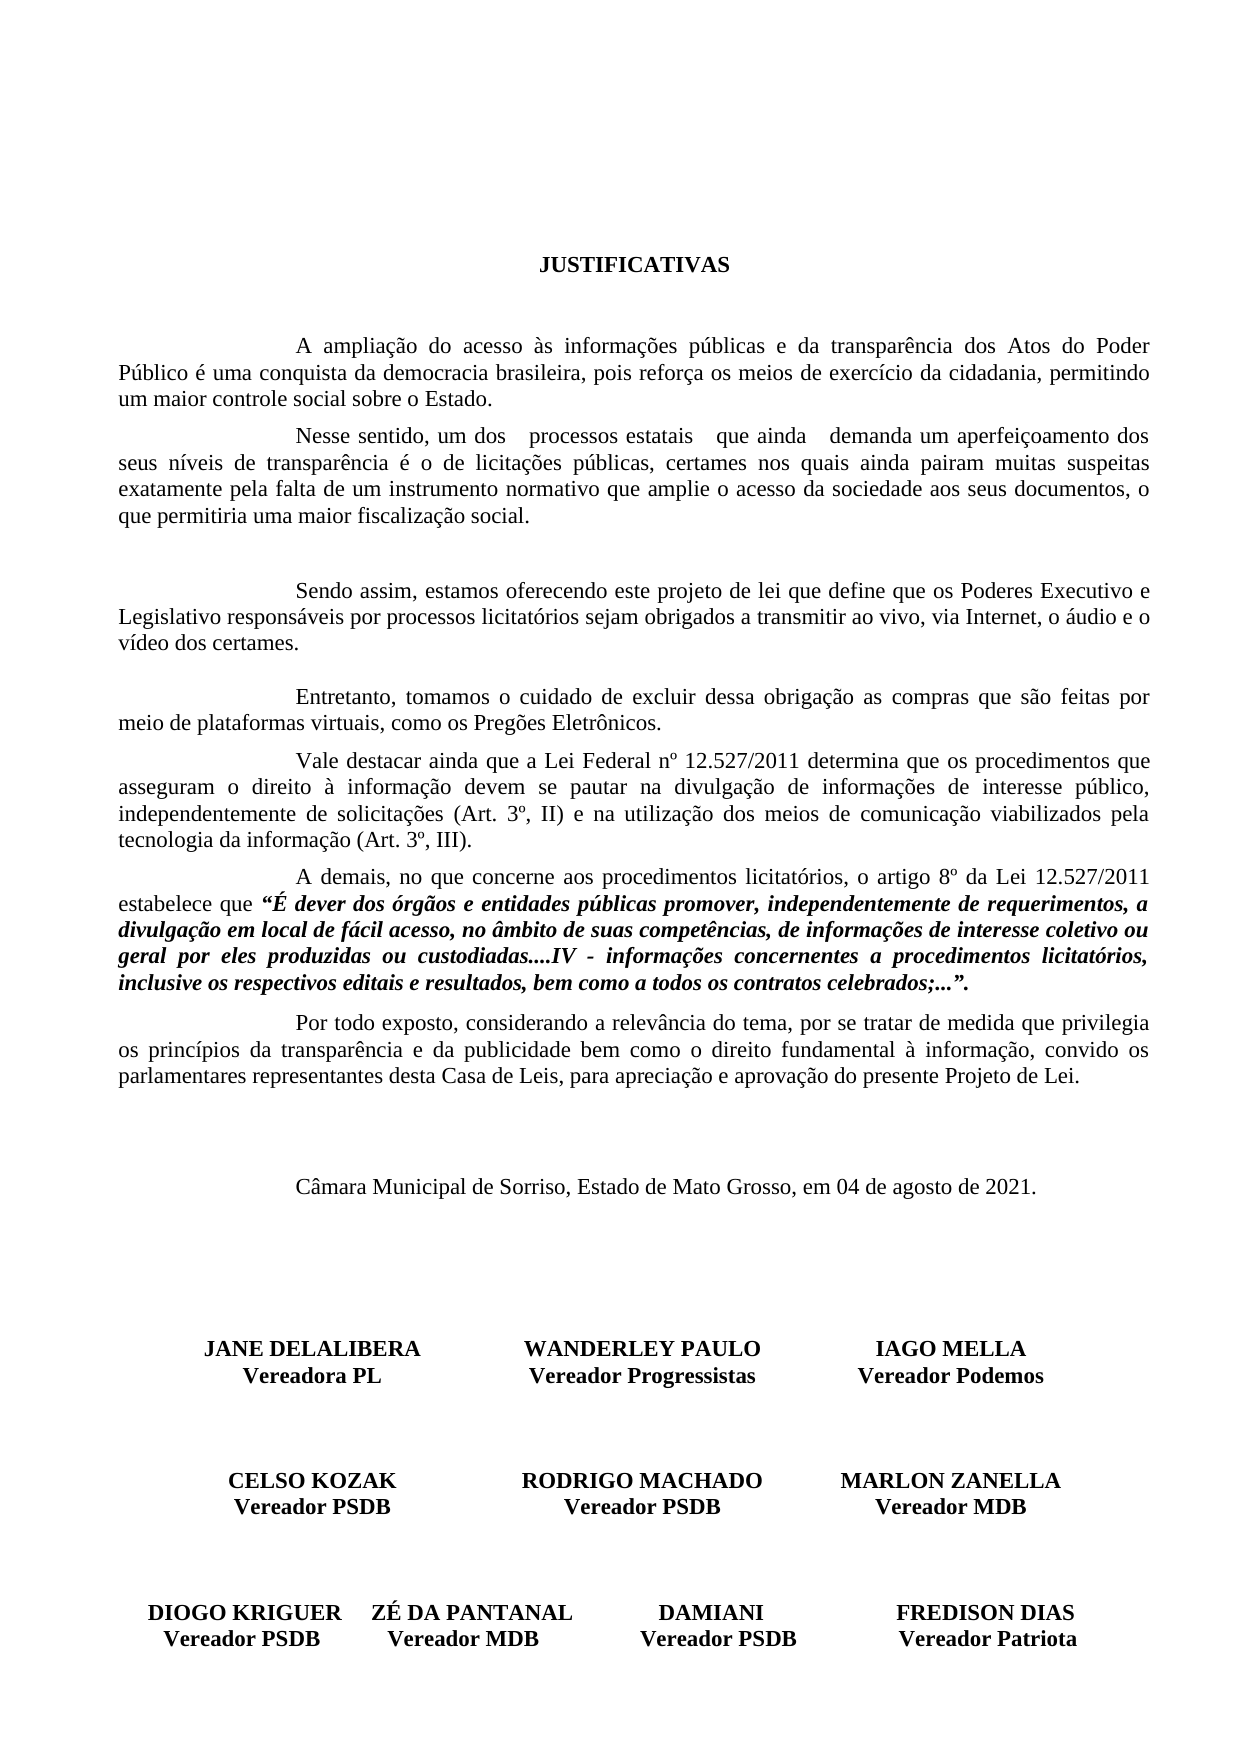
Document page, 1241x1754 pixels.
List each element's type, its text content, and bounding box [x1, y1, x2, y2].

text Por todo exposto, considerando a relevância do tema, por se tratar de medida que privilegia os princípios da transparência e da publicidade bem como o direito fundamental à informação, convido os parlamentares representantes desta Casa de Leis, para apreciação e aprovação do presente Projeto de Lei. [118, 1009, 1152, 1088]
text Nesse sentido, um dos processos estatais que ainda demanda um aperfeiçoamento dos seus níveis de transparência é o de licitações públicas, certames nos quais ainda pairam muitas suspeitas exatamente pela falta de um instrumento normativo que amplie o acesso da sociedade aos seus documentos, o que permitiria uma maior fiscalização social. [118, 423, 1152, 528]
table_header WANDERLEY PAULO Vereador Progressistas RODRIGO MACHADO Vereador PSDB [484, 1335, 801, 1599]
text Vale destacar ainda que a Lei Federal nº 12.527/2011 determina que os procedimentos que asseguram o direito à informação devem se pautar na divulgação de informações de interesse público, independentemente de solicitações (Art. 3º, II) e na utilização dos meios de comunicação viabilizados pela tecnologia da informação (Art. 3º, III). [118, 747, 1152, 852]
table_header JANE DELALIBERA Vereadora PL CELSO KOZAK Vereador PSDB [141, 1335, 484, 1599]
text A ampliação do acesso às informações públicas e da transparência dos Atos do Poder Público é uma conquista da democracia brasileira, pois reforça os meios de exercício da cidadania, permitindo um maior controle social sobre o Estado. [118, 332, 1152, 411]
table_header DIOGO KRIGUER Vereador PSDB [136, 1599, 354, 1678]
table_header ZÉ DA PANTANAL Vereador MDB [354, 1599, 590, 1678]
text A demais, no que concerne aos procedimentos licitatórios, o artigo 8º da Lei 12.527/2011 estabelece que “É dever dos órgãos e entidades públicas promover, independentemente de requerimentos, a divulgação em local de fácil acesso, no âmbito de suas competências, de informações de interesse coletivo ou geral por eles produzidas ou custodiadas....IV - informações concernentes a procedimentos licitatórios, inclusive os respectivos editais e resultados, bem como a todos os contratos celebrados;...”. [118, 863, 1152, 995]
table_header IAGO MELLA Vereador Podemos MARLON ZANELLA Vereador MDB [801, 1335, 1101, 1599]
text JUSTIFICATIVAS [135, 251, 1134, 277]
table_header FREDISON DIAS Vereador Patriota [864, 1599, 1106, 1678]
table_header DAMIANI Vereador PSDB [590, 1599, 864, 1678]
text Câmara Municipal de Sorriso, Estado de Mato Grosso, em 04 de agosto de 2021. [118, 1173, 1152, 1199]
text Sendo assim, estamos oferecendo este projeto de lei que define que os Poderes Executivo e Legislativo responsáveis por processos licitatórios sejam obrigados a transmitir ao vivo, via Internet, o áudio e o vídeo dos certames. [118, 577, 1152, 656]
text Entretanto, tomamos o cuidado de excluir dessa obrigação as compras que são feitas por meio de plataformas virtuais, como os Pregões Eletrônicos. [118, 683, 1152, 736]
